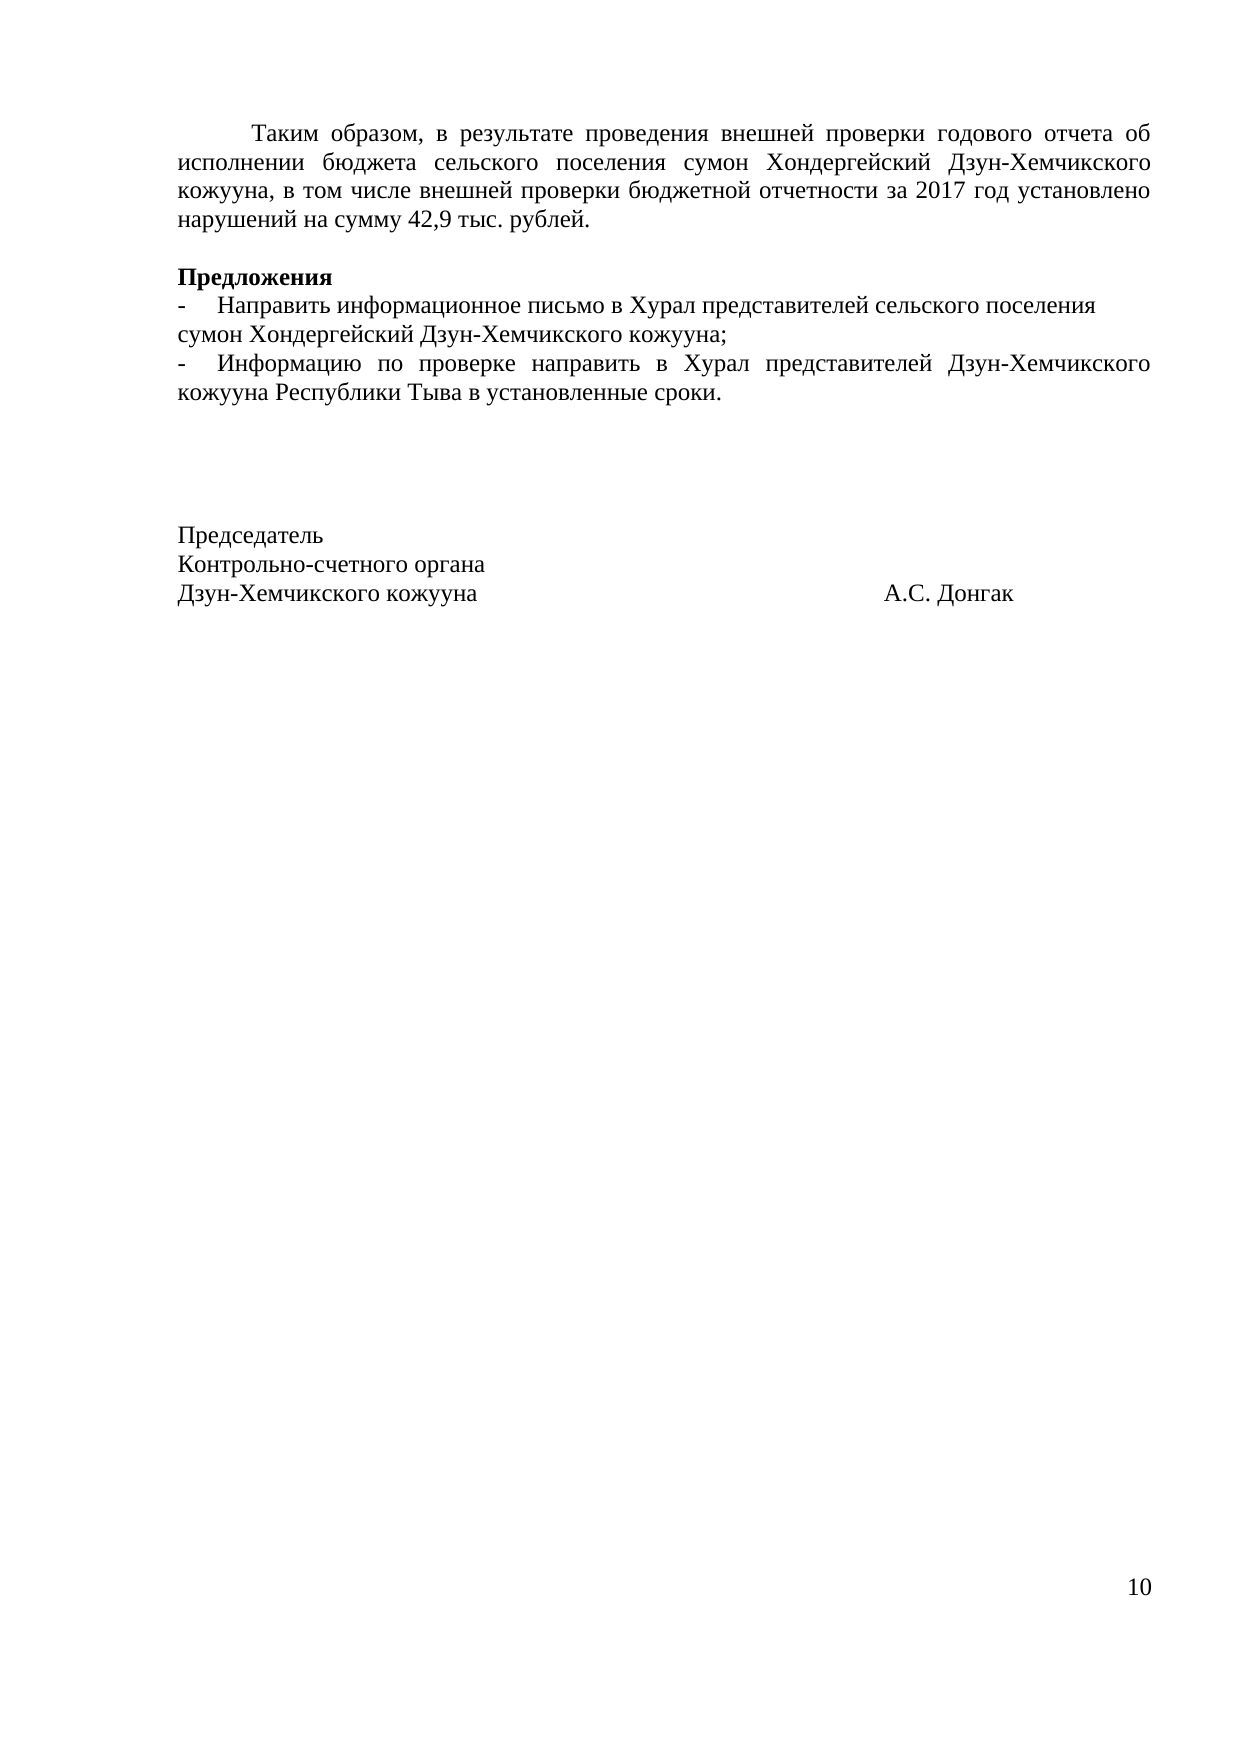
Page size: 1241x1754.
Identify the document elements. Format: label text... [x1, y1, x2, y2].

text Предложения [177, 262, 1152, 291]
text - Информацию по проверке направить в Хурал представителей Дзун-Хемчикского кожууна Республики Тыва в установленные сроки. [177, 348, 1152, 406]
text Таким образом, в результате проведения внешней проверки годового отчета об исполнении бюджета сельского поселения сумон Хондергейский Дзун-Хемчикского кожууна, в том числе внешней проверки бюджетной отчетности за 2017 год установлено нарушений на сумму 42,9 тыс. рублей. [177, 118, 1152, 233]
text Дзун-Хемчикского кожууна А.С. Донгак [177, 578, 1152, 607]
text Контрольно-счетного органа [177, 549, 1152, 578]
text - Направить информационное письмо в Хурал представителей сельского поселения сумон Хондергейский Дзун-Хемчикского кожууна; [177, 291, 1152, 348]
text Председатель [177, 521, 1152, 549]
